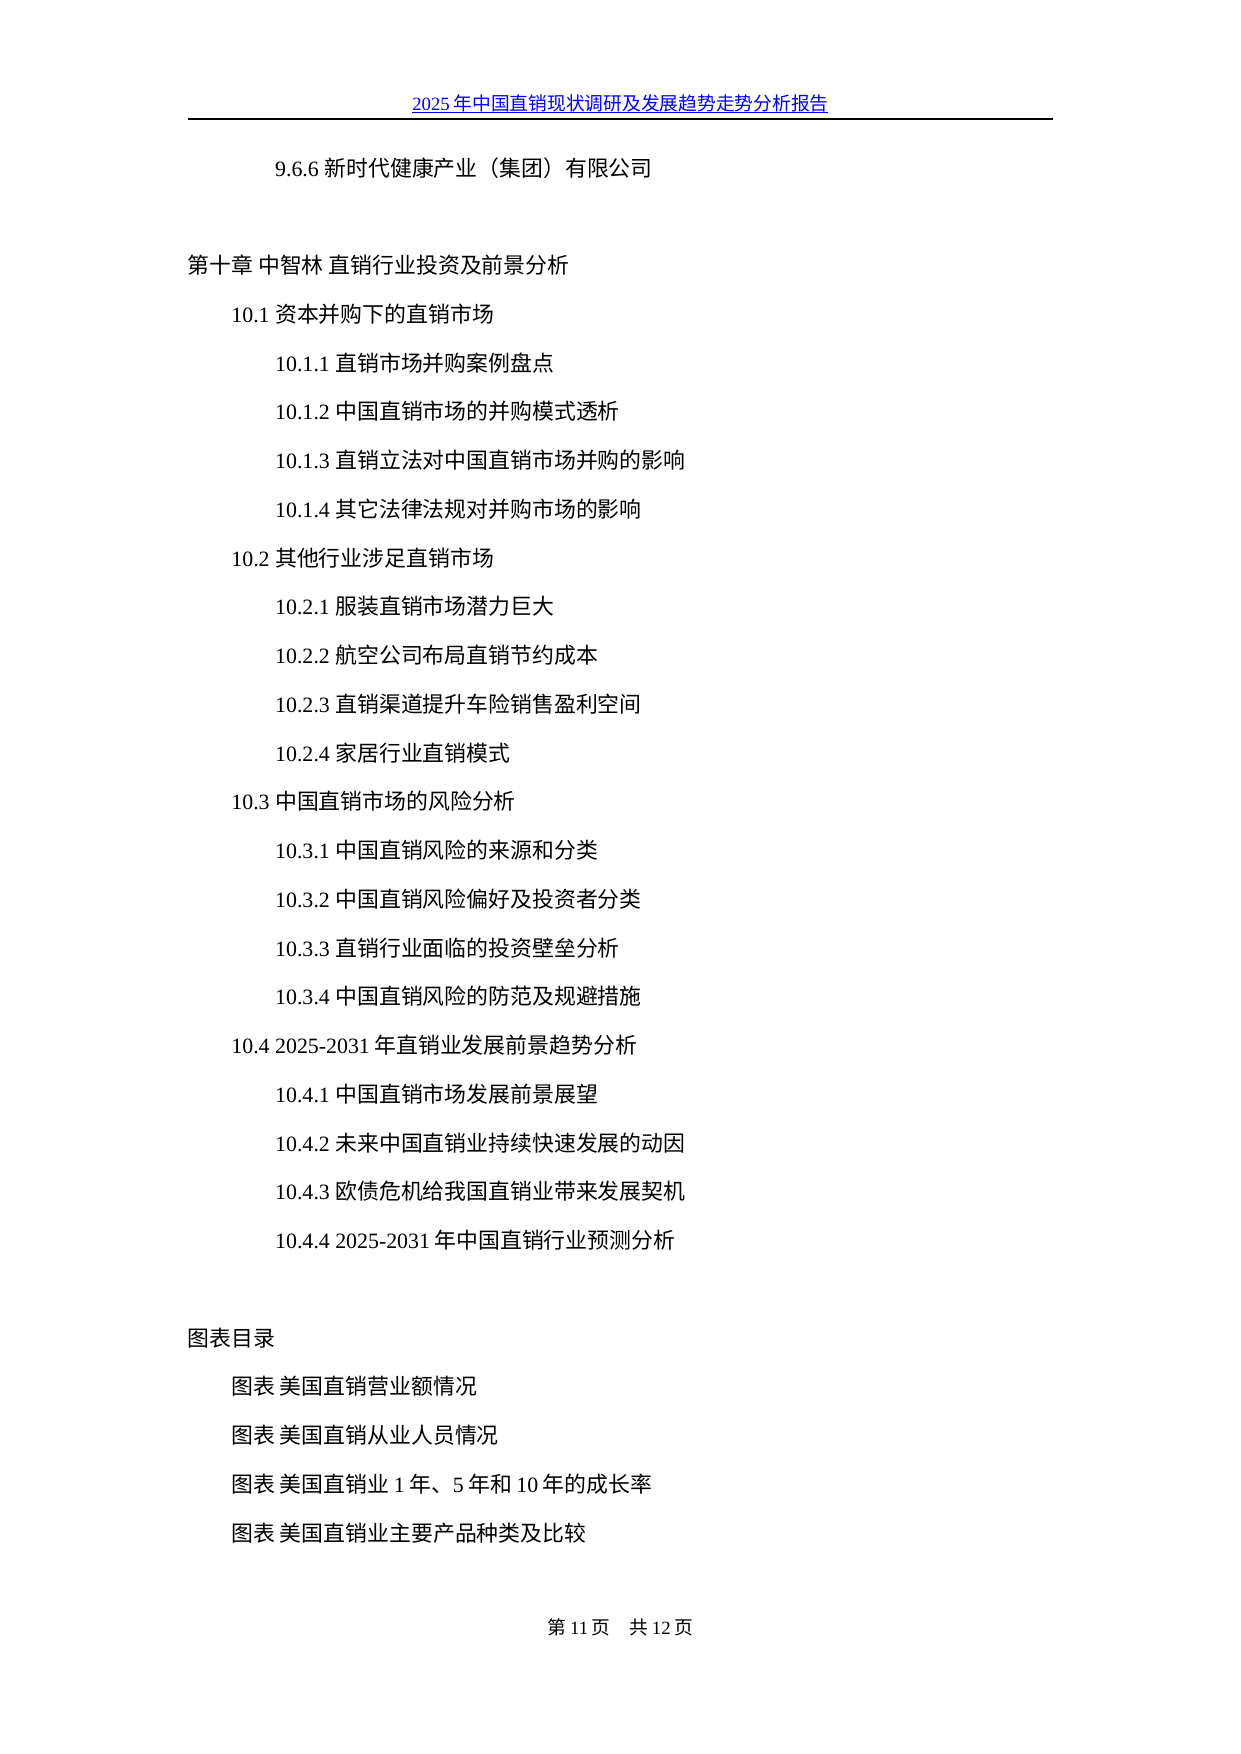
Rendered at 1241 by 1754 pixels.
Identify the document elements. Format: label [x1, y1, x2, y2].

text [187, 150, 1053, 1548]
